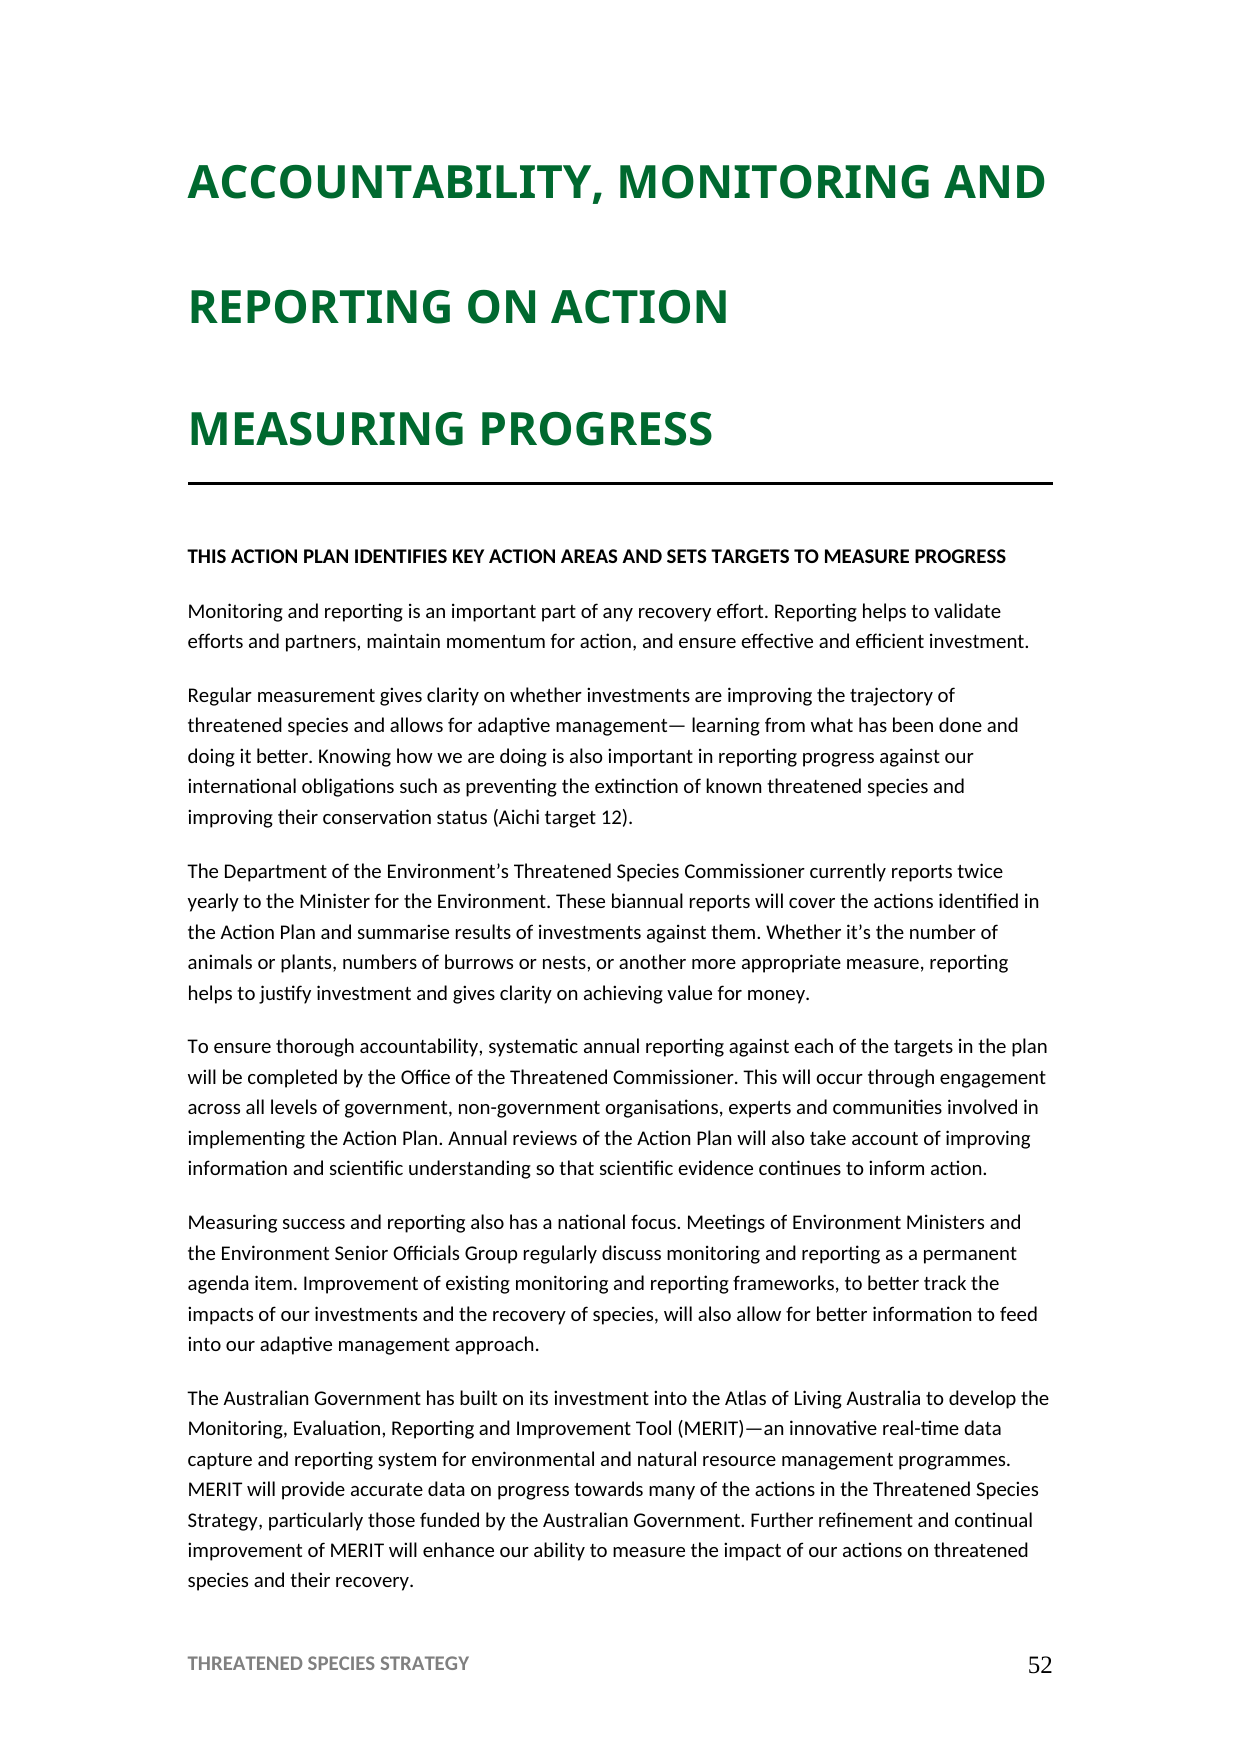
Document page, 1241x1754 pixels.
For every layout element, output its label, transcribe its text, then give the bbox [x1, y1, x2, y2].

text Regular measurement gives clarity on whether investments are improving the trajectory of threatened species and allows for adaptive management— learning from what has been done and doing it better. Knowing how we are doing is also important in reporting progress against our international obligations such as preventing the extinction of known threatened species and improving their conservation status (Aichi target 12). [187, 682, 1053, 829]
subtitle accountability, monitoring and reporting on action [187, 150, 1053, 337]
text Monitoring and reporting is an important part of any recovery effort. Reporting helps to validate efforts and partners, maintain momentum for action, and ensure effective and efficient investment. [187, 598, 1053, 654]
text To ensure thorough accountability, systematic annual reporting against each of the targets in the plan will be completed by the Office of the Threatened Commissioner. This will occur through engagement across all levels of government, non-government organisations, experts and communities involved in implementing the Action Plan. Annual reviews of the Action Plan will also take account of improving information and scientific understanding so that scientific evidence continues to inform action. [187, 1034, 1053, 1181]
text Measuring success and reporting also has a national focus. Meetings of Environment Ministers and the Environment Senior Officials Group regularly discuss monitoring and reporting as a permanent agenda item. Improvement of existing monitoring and reporting frameworks, to better track the impacts of our investments and the recovery of species, will also allow for better information to feed into our adaptive management approach. [187, 1209, 1053, 1357]
text The Department of the Environment’s Threatened Species Commissioner currently reports twice yearly to the Minister for the Environment. These biannual reports will cover the actions identified in the Action Plan and summarise results of investments against them. Whether it’s the number of animals or plants, numbers of burrows or nests, or another more appropriate measure, reporting helps to justify investment and gives clarity on achieving value for money. [187, 858, 1053, 1005]
text this action plan identifies key action areas and sets targets to measure progress [187, 544, 1053, 569]
subtitle measuring progress [187, 396, 1053, 485]
text The Australian Government has built on its investment into the Atlas of Living Australia to develop the Monitoring, Evaluation, Reporting and Improvement Tool (MERIT)—an innovative real-time data capture and reporting system for environmental and natural resource management programmes. MERIT will provide accurate data on progress towards many of the actions in the Threatened Species Strategy, particularly those funded by the Australian Government. Further refinement and continual improvement of MERIT will enhance our ability to measure the impact of our actions on threatened species and their recovery. [187, 1385, 1053, 1593]
